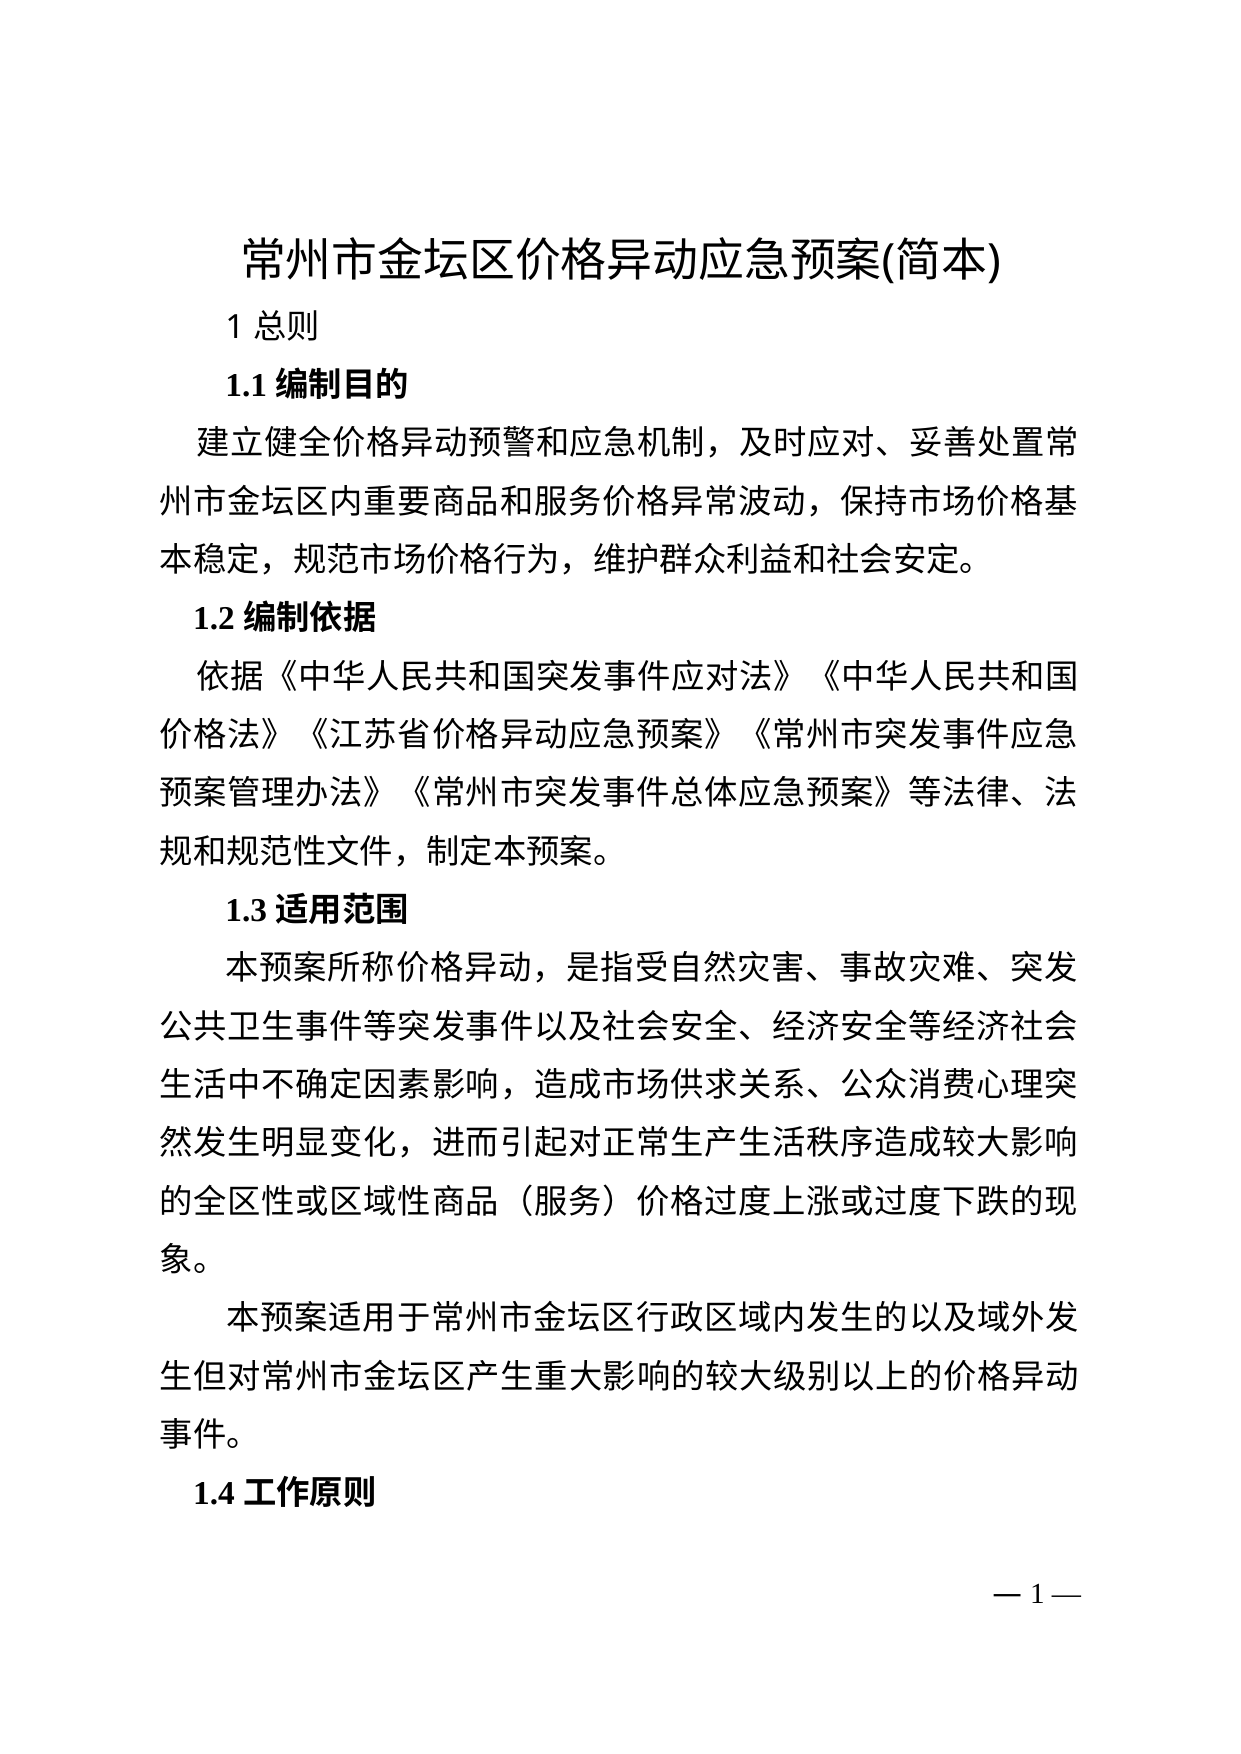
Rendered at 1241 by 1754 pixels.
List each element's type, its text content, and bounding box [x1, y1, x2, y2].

text 常州市金坛区价格异动应急预案(简本) [159, 218, 1081, 291]
text 本预案所称价格异动，是指受自然灾害、事故灾难、突发公共卫生事件等突发事件以及社会安全、经济安全等经济社会生活中不确定因素影响，造成市场供求关系、公众消费心理突然发生明显变化，进而引起对正常生产生活秩序造成较大影响的全区性或区域性商品（服务）价格过度上涨或过度下跌的现象。 [159, 933, 1081, 1283]
text 1.4 工作原则 [159, 1458, 1081, 1516]
text 本预案适用于常州市金坛区行政区域内发生的以及域外发生但对常州市金坛区产生重大影响的较大级别以上的价格异动事件。 [159, 1283, 1081, 1458]
text 1.2 编制依据 依据《中华人民共和国突发事件应对法》《中华人民共和国价格法》《江苏省价格异动应急预案》《常州市突发事件应急预案管理办法》《常州市突发事件总体应急预案》等法律、法规和规范性文件，制定本预案。 [159, 583, 1081, 875]
text 1.3 适用范围 [159, 875, 1081, 933]
text 1 总则 [159, 291, 1081, 350]
text 1.1 编制目的 建立健全价格异动预警和应急机制，及时应对、妥善处置常州市金坛区内重要商品和服务价格异常波动，保持市场价格基本稳定，规范市场价格行为，维护群众利益和社会安定。 [159, 350, 1081, 583]
